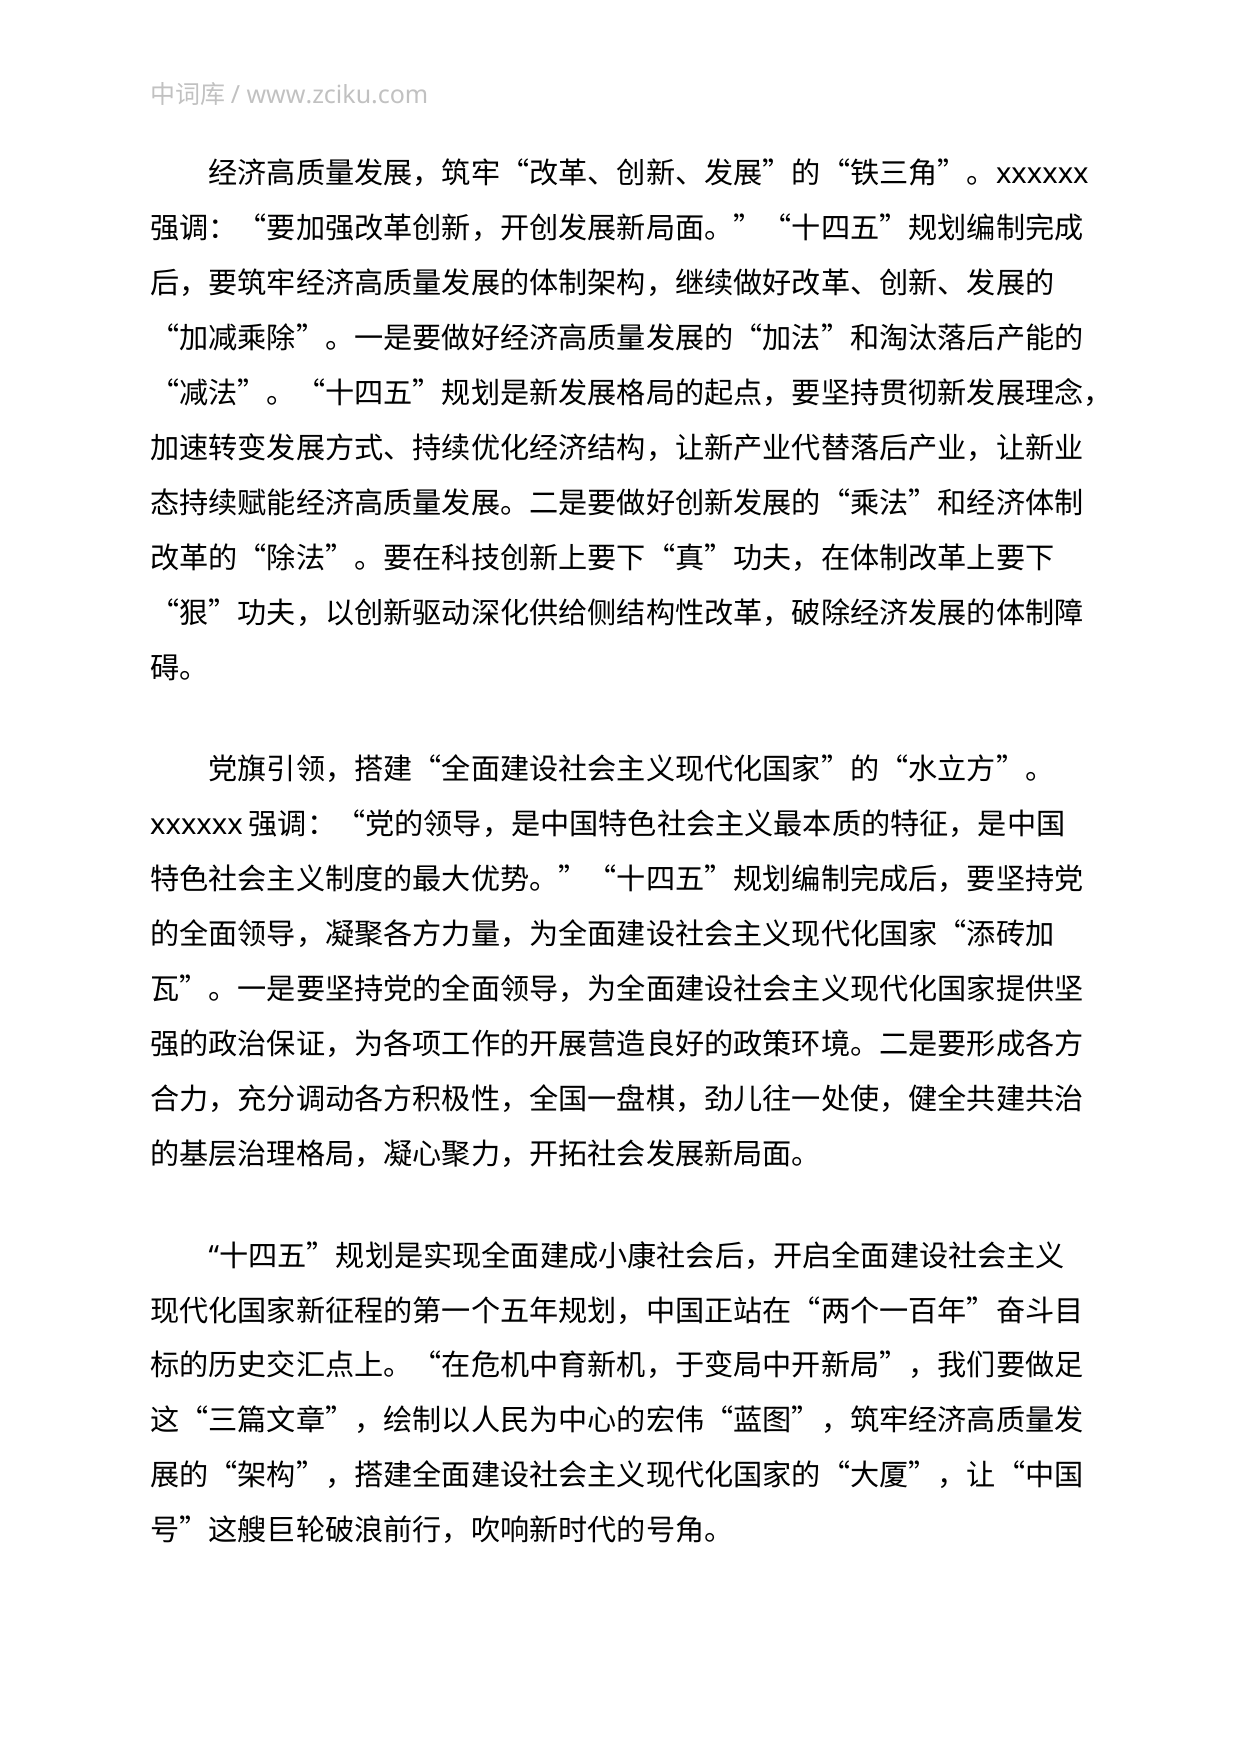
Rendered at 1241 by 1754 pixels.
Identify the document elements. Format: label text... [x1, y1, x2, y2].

text “十四五”规划是实现全面建成小康社会后，开启全面建设社会主义现代化国家新征程的第一个五年规划，中国正站在“两个一百年”奋斗目标的历史交汇点上。“在危机中育新机，于变局中开新局”，我们要做足这“三篇文章”，绘制以人民为中心的宏伟“蓝图”，筑牢经济高质量发展的“架构”，搭建全面建设社会主义现代化国家的“大厦”，让“中国号”这艘巨轮破浪前行，吹响新时代的号角。 [150, 1232, 1090, 1549]
text 党旗引领，搭建“全面建设社会主义现代化国家”的“水立方”。xxxxxx强调：“党的领导，是中国特色社会主义最本质的特征，是中国特色社会主义制度的最大优势。”“十四五”规划编制完成后，要坚持党的全面领导，凝聚各方力量，为全面建设社会主义现代化国家“添砖加瓦”。一是要坚持党的全面领导，为全面建设社会主义现代化国家提供坚强的政治保证，为各项工作的开展营造良好的政策环境。二是要形成各方合力，充分调动各方积极性，全国一盘棋，劲儿往一处使，健全共建共治的基层治理格局，凝心聚力，开拓社会发展新局面。 [150, 746, 1090, 1173]
text 经济高质量发展，筑牢“改革、创新、发展”的“铁三角”。xxxxxx强调：“要加强改革创新，开创发展新局面。”“十四五”规划编制完成后，要筑牢经济高质量发展的体制架构，继续做好改革、创新、发展的“加减乘除”。一是要做好经济高质量发展的“加法”和淘汰落后产能的“减法”。“十四五”规划是新发展格局的起点，要坚持贯彻新发展理念，加速转变发展方式、持续优化经济结构，让新产业代替落后产业，让新业态持续赋能经济高质量发展。二是要做好创新发展的“乘法”和经济体制改革的“除法”。要在科技创新上要下“真”功夫，在体制改革上要下“狠”功夫，以创新驱动深化供给侧结构性改革，破除经济发展的体制障碍。 [150, 150, 1090, 686]
